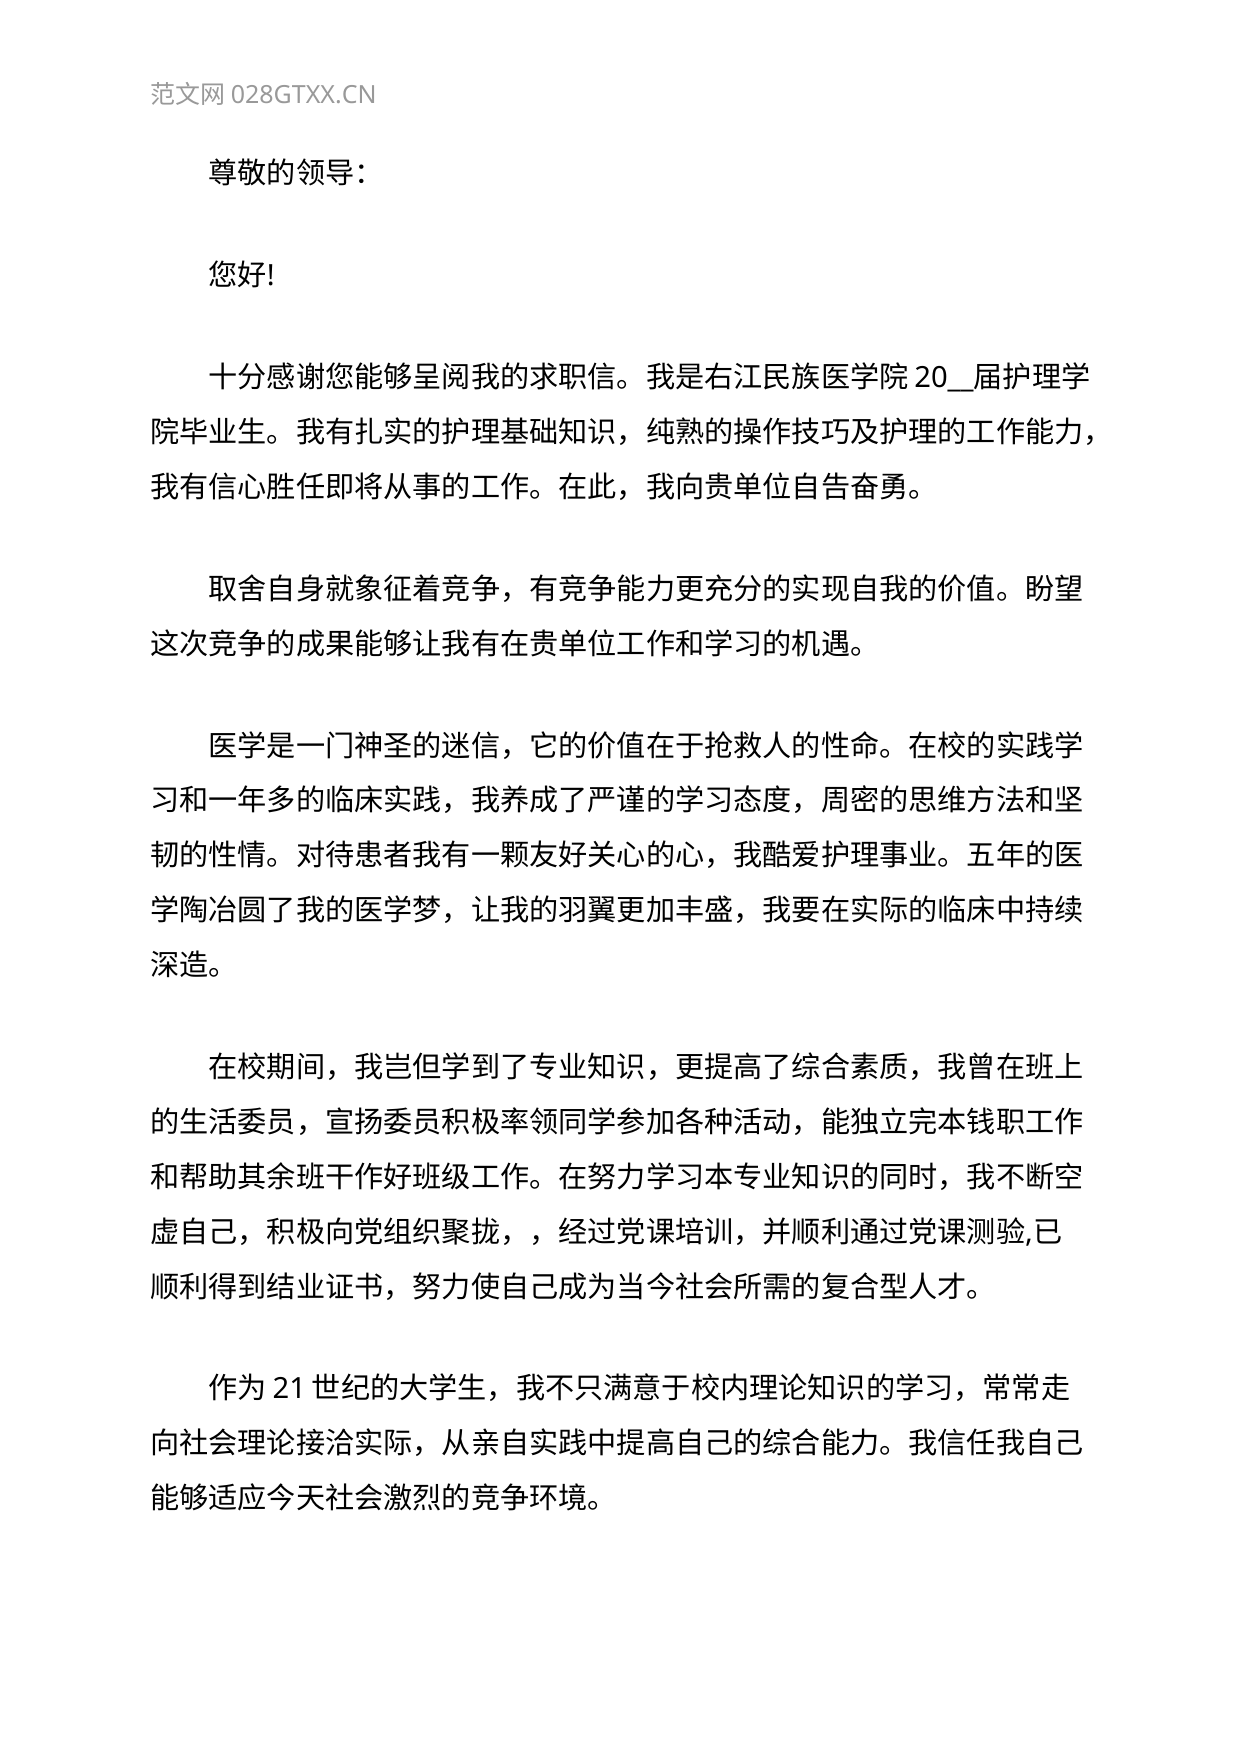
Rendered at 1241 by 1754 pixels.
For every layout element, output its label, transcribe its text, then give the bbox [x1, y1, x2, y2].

text 十分感谢您能够呈阅我的求职信。我是右江民族医学院20__届护理学院毕业生。我有扎实的护理基础知识，纯熟的操作技巧及护理的工作能力，我有信心胜任即将从事的工作。在此，我向贵单位自告奋勇。 [150, 354, 1090, 506]
text 取舍自身就象征着竞争，有竞争能力更充分的实现自我的价值。盼望这次竞争的成果能够让我有在贵单位工作和学习的机遇。 [150, 565, 1090, 663]
text 尊敬的领导： [150, 150, 1090, 192]
text 作为21世纪的大学生，我不只满意于校内理论知识的学习，常常走向社会理论接洽实际，从亲自实践中提高自己的综合能力。我信任我自己能够适应今天社会激烈的竞争环境。 [150, 1365, 1090, 1517]
text 您好! [150, 252, 1090, 294]
text 医学是一门神圣的迷信，它的价值在于抢救人的性命。在校的实践学习和一年多的临床实践，我养成了严谨的学习态度，周密的思维方法和坚韧的性情。对待患者我有一颗友好关心的心，我酷爱护理事业。五年的医学陶冶圆了我的医学梦，让我的羽翼更加丰盛，我要在实际的临床中持续深造。 [150, 722, 1090, 984]
text 在校期间，我岂但学到了专业知识，更提高了综合素质，我曾在班上的生活委员，宣扬委员积极率领同学参加各种活动，能独立完本钱职工作和帮助其余班干作好班级工作。在努力学习本专业知识的同时，我不断空虚自己，积极向党组织聚拢，，经过党课培训，并顺利通过党课测验,已顺利得到结业证书，努力使自己成为当今社会所需的复合型人才。 [150, 1043, 1090, 1305]
